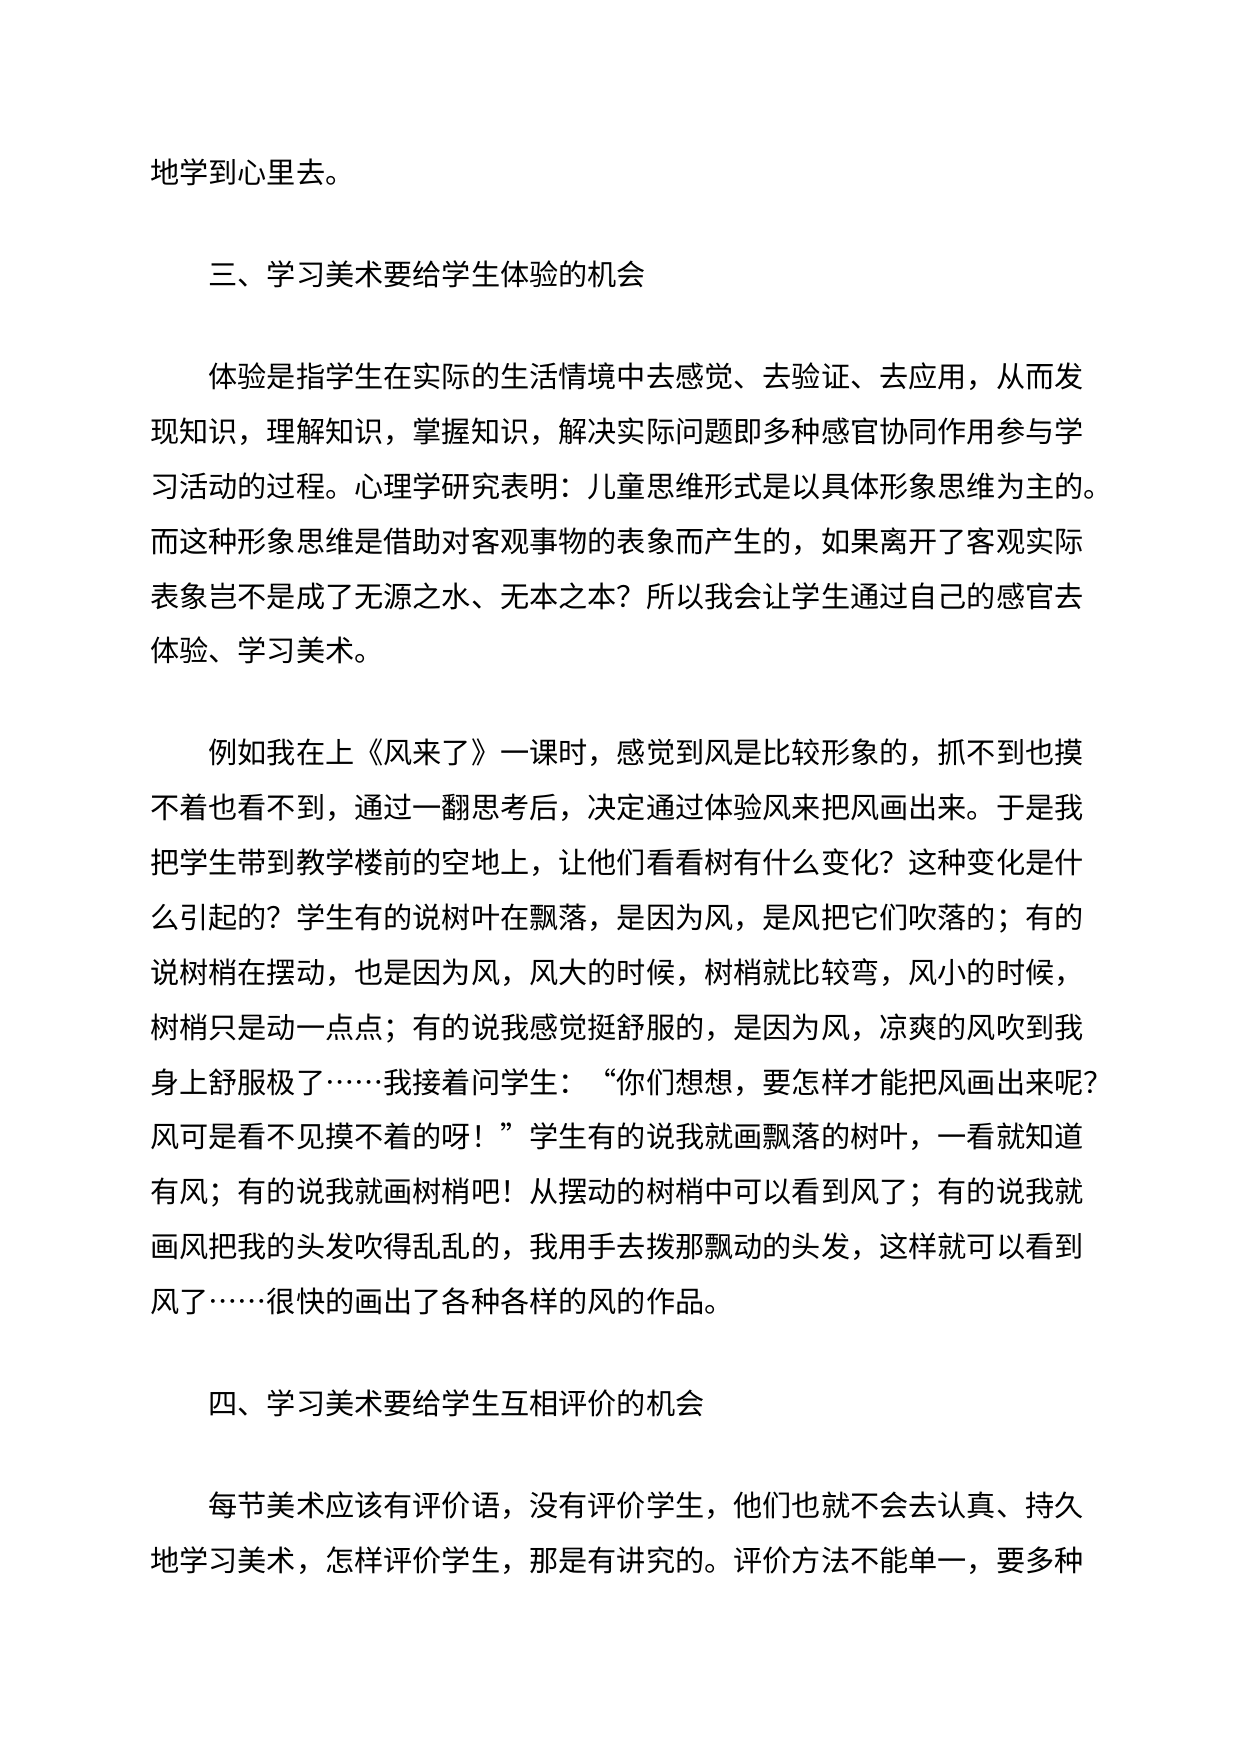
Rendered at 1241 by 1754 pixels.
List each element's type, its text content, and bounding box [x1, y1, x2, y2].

text 三、学习美术要给学生体验的机会 [150, 252, 1090, 294]
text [150, 1482, 1090, 1579]
text 体验是指学生在实际的生活情境中去感觉、去验证、去应用，从而发现知识，理解知识，掌握知识，解决实际问题即多种感官协同作用参与学习活动的过程。心理学研究表明：儿童思维形式是以具体形象思维为主的。而这种形象思维是借助对客观事物的表象而产生的，如果离开了客观实际表象岂不是成了无源之水、无本之本？所以我会让学生通过自己的感官去体验、学习美术。 [150, 353, 1090, 670]
text 例如我在上《风来了》一课时，感觉到风是比较形象的，抓不到也摸不着也看不到，通过一翻思考后，决定通过体验风来把风画出来。于是我把学生带到教学楼前的空地上，让他们看看树有什么变化？这种变化是什么引起的？学生有的说树叶在飘落，是因为风，是风把它们吹落的；有的说树梢在摆动，也是因为风，风大的时候，树梢就比较弯，风小的时候，树梢只是动一点点；有的说我感觉挺舒服的，是因为风，凉爽的风吹到我身上舒服极了……我接着问学生：“你们想想，要怎样才能把风画出来呢？风可是看不见摸不着的呀！”学生有的说我就画飘落的树叶，一看就知道有风；有的说我就画树梢吧！从摆动的树梢中可以看到风了；有的说我就画风把我的头发吹得乱乱的，我用手去拨那飘动的头发，这样就可以看到风了……很快的画出了各种各样的风的作品。 [150, 730, 1090, 1321]
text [150, 150, 1090, 192]
text 四、学习美术要给学生互相评价的机会 [150, 1381, 1090, 1423]
